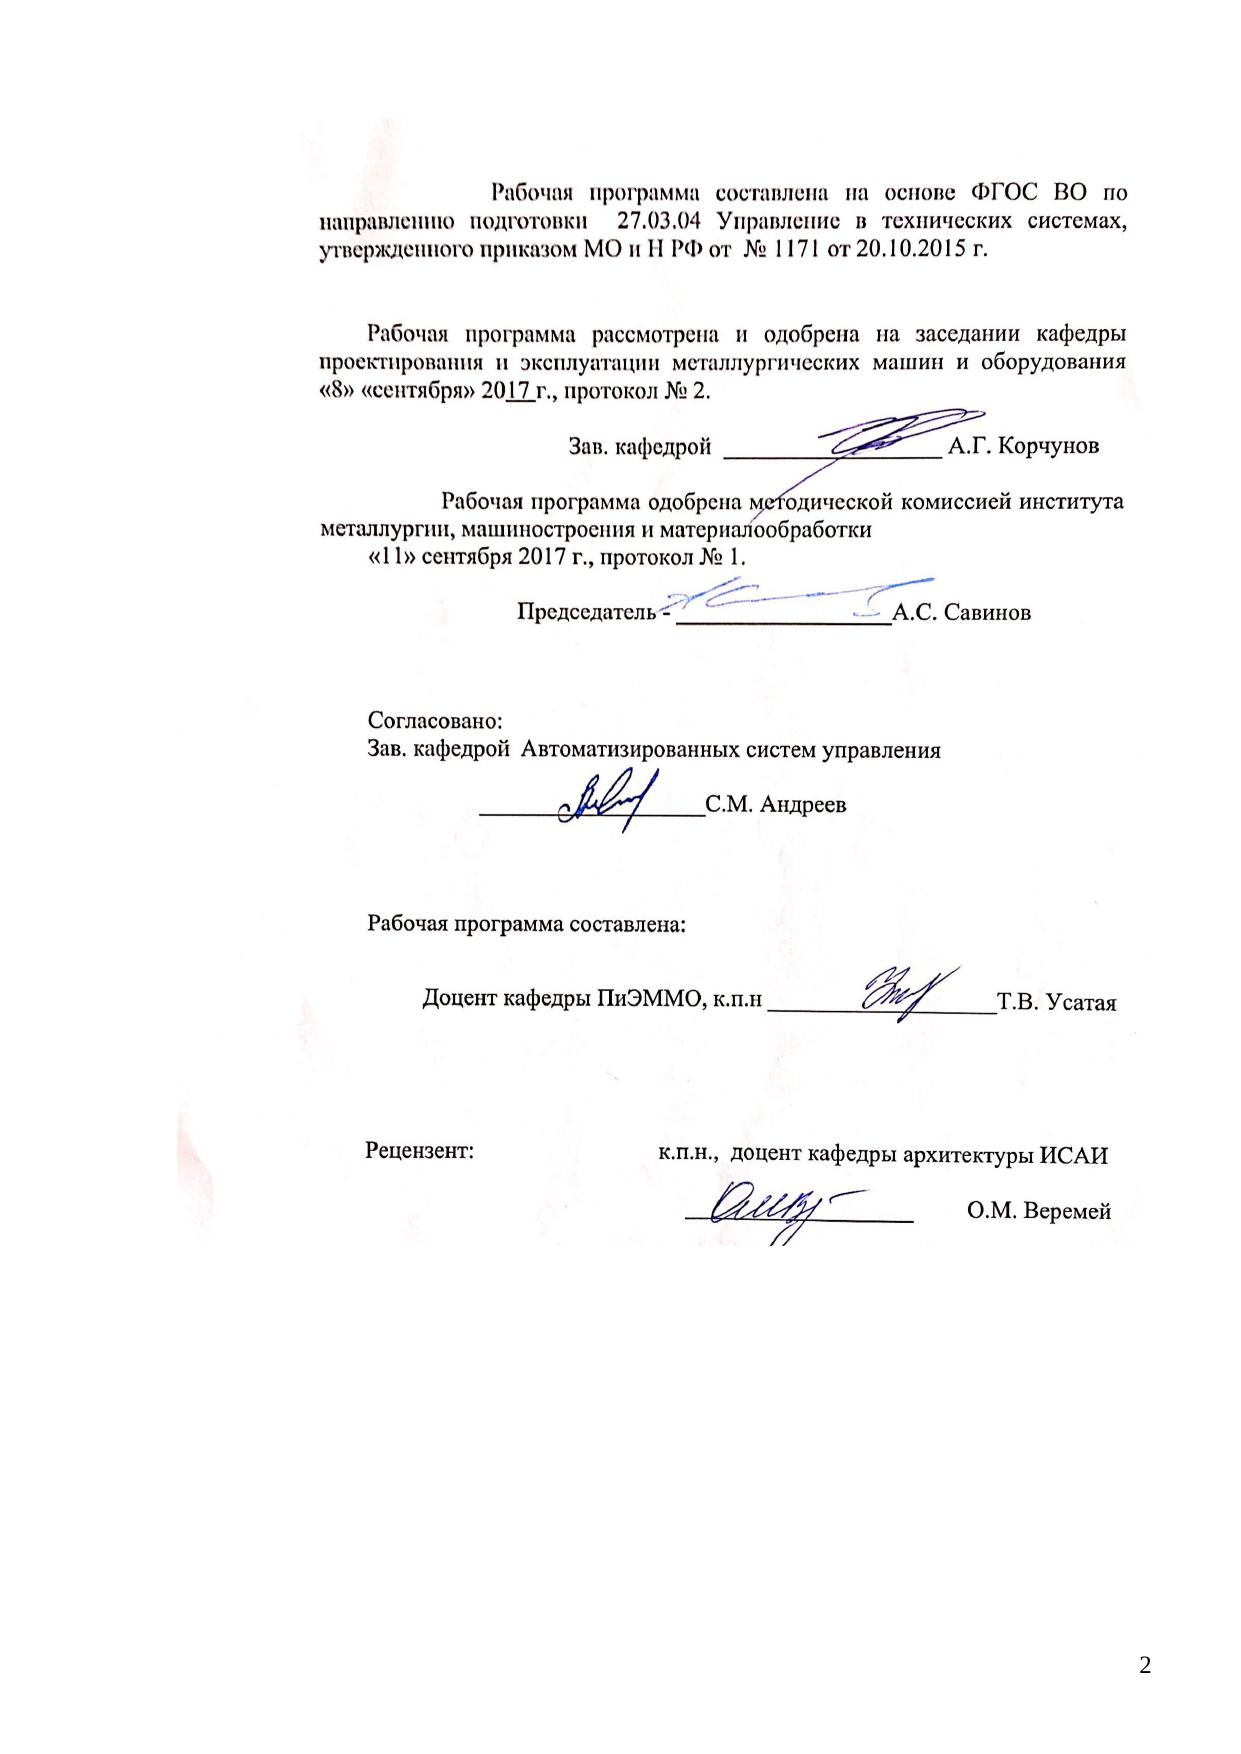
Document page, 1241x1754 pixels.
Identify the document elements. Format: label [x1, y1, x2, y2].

picture [177, 118, 1152, 1246]
